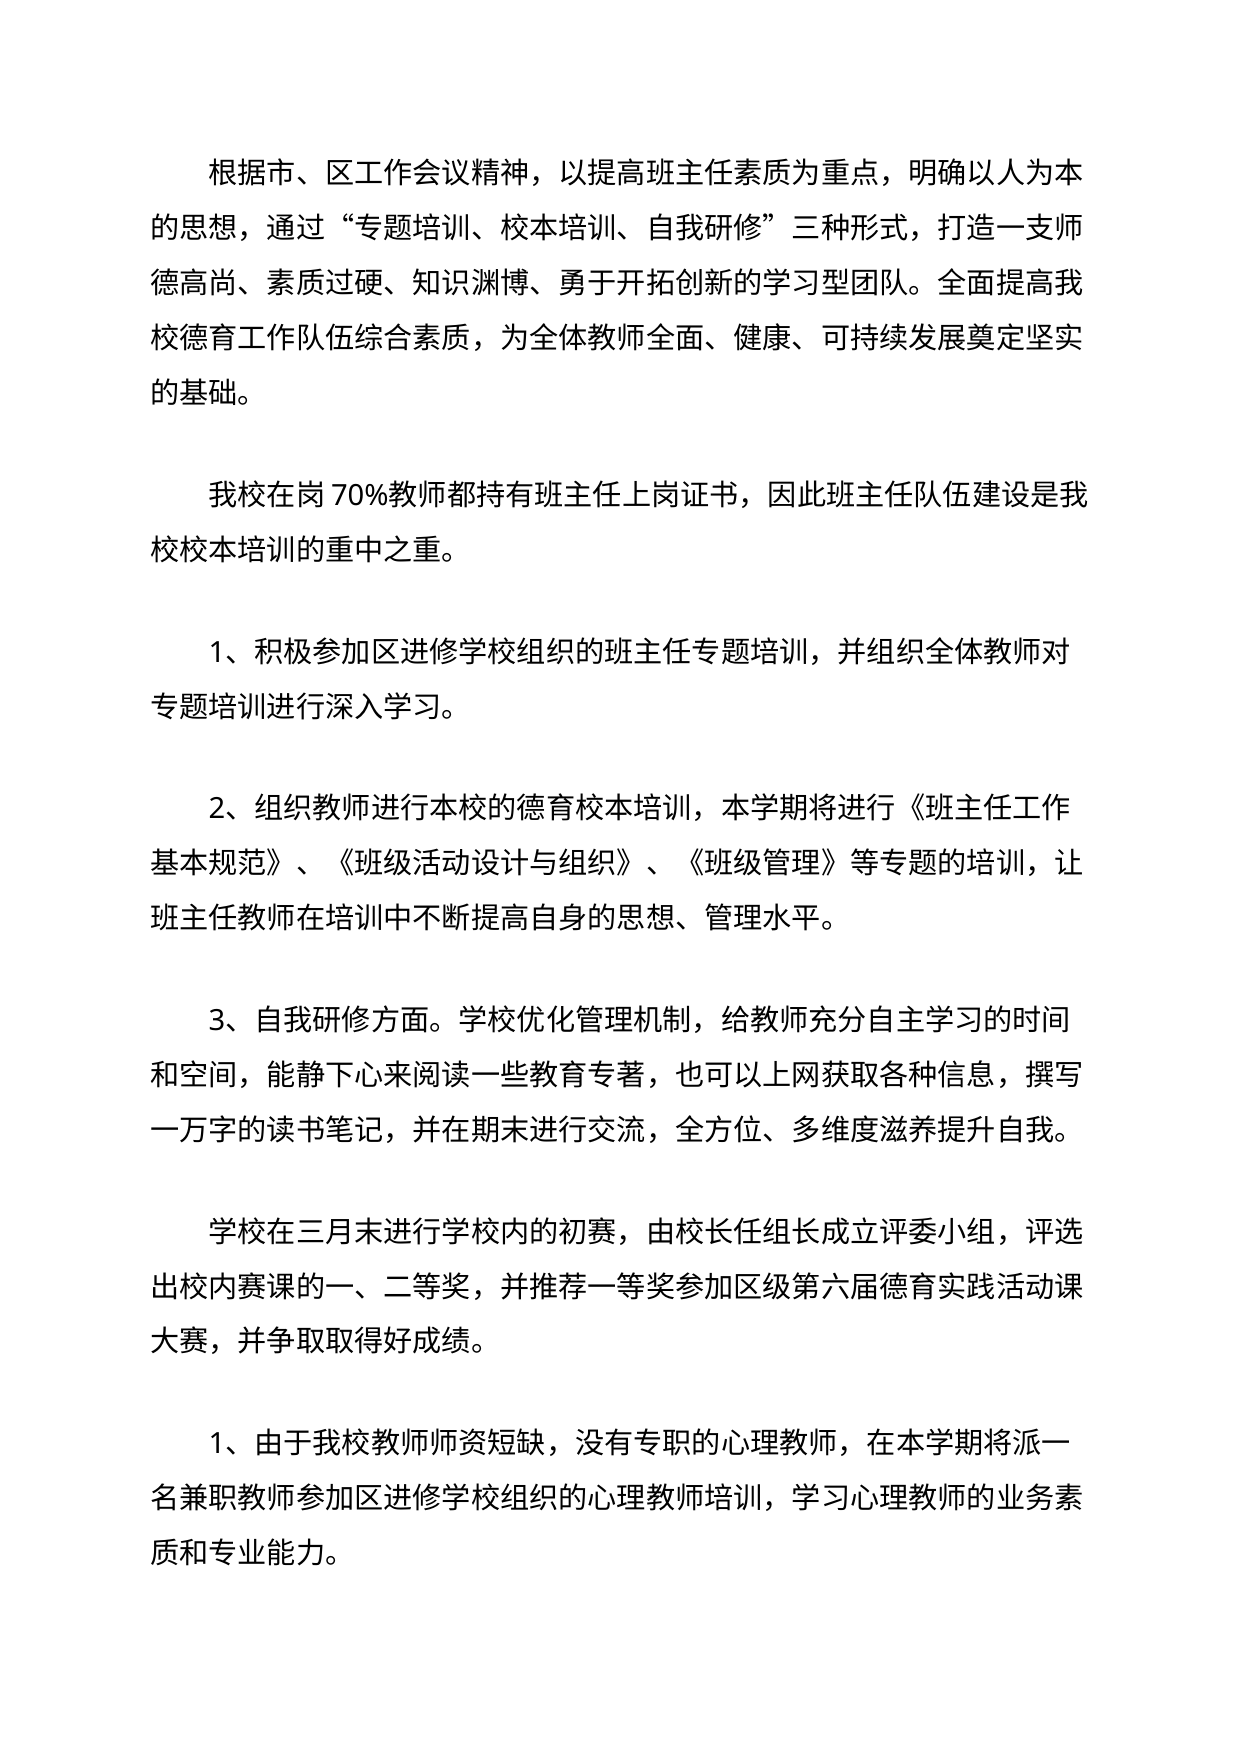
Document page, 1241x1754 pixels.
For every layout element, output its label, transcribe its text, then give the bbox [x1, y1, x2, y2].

text 学校在三月末进行学校内的初赛，由校长任组长成立评委小组，评选出校内赛课的一、二等奖，并推荐一等奖参加区级第六届德育实践活动课大赛，并争取取得好成绩。 [150, 1208, 1090, 1360]
text 3、自我研修方面。学校优化管理机制，给教师充分自主学习的时间和空间，能静下心来阅读一些教育专著，也可以上网获取各种信息，撰写一万字的读书笔记，并在期末进行交流，全方位、多维度滋养提升自我。 [150, 997, 1090, 1149]
text 1、积极参加区进修学校组织的班主任专题培训，并组织全体教师对专题培训进行深入学习。 [150, 628, 1090, 725]
text 我校在岗70%教师都持有班主任上岗证书，因此班主任队伍建设是我校校本培训的重中之重。 [150, 471, 1090, 569]
text 根据市、区工作会议精神，以提高班主任素质为重点，明确以人为本的思想，通过“专题培训、校本培训、自我研修”三种形式，打造一支师德高尚、素质过硬、知识渊博、勇于开拓创新的学习型团队。全面提高我校德育工作队伍综合素质，为全体教师全面、健康、可持续发展奠定坚实的基础。 [150, 150, 1090, 412]
text 1、由于我校教师师资短缺，没有专职的心理教师，在本学期将派一名兼职教师参加区进修学校组织的心理教师培训，学习心理教师的业务素质和专业能力。 [150, 1420, 1090, 1572]
text 2、组织教师进行本校的德育校本培训，本学期将进行《班主任工作基本规范》、《班级活动设计与组织》、《班级管理》等专题的培训，让班主任教师在培训中不断提高自身的思想、管理水平。 [150, 785, 1090, 937]
